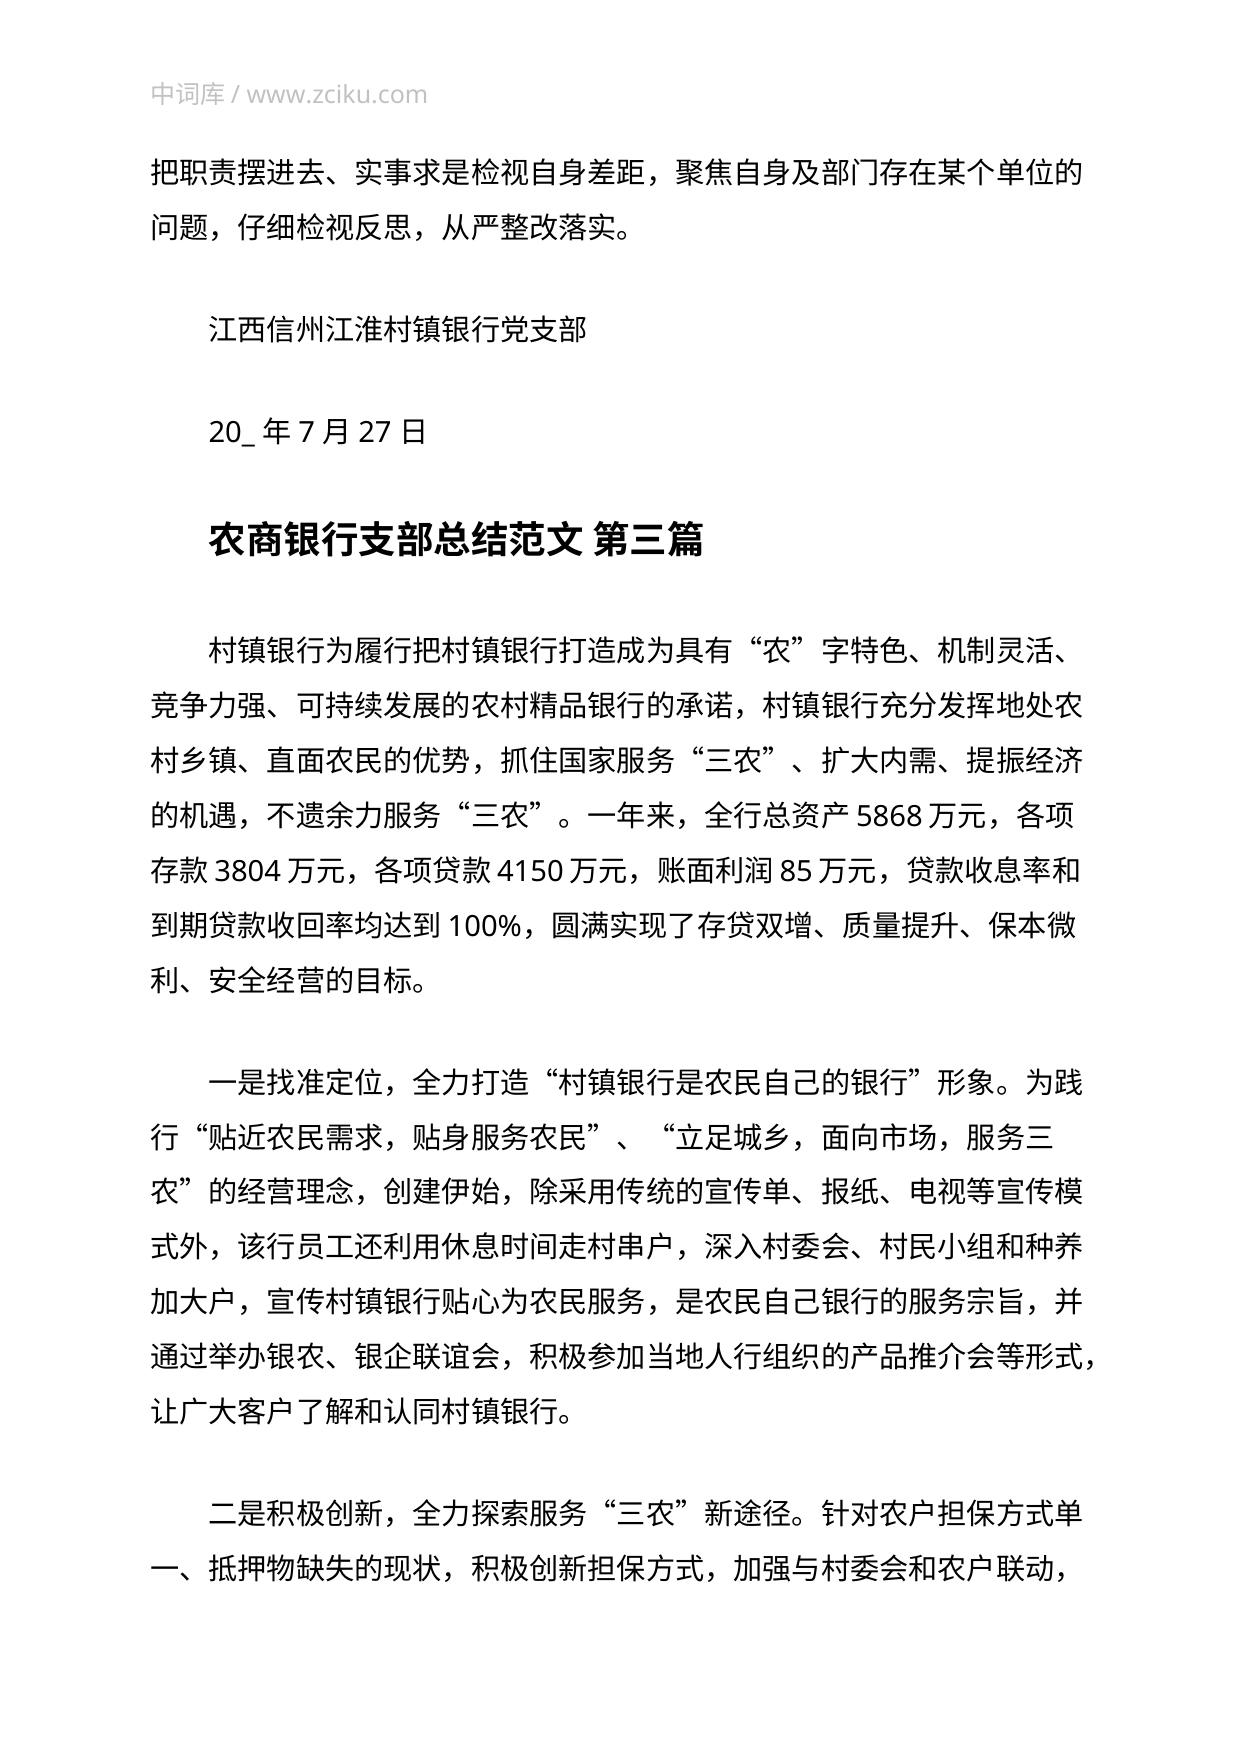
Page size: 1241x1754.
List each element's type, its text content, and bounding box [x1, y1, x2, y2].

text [150, 150, 1090, 247]
text 江西信州江淮村镇银行党支部 [150, 307, 1090, 349]
text 一是找准定位，全力打造“村镇银行是农民自己的银行”形象。为践行“贴近农民需求，贴身服务农民”、“立足城乡，面向市场，服务三农”的经营理念，创建伊始，除采用传统的宣传单、报纸、电视等宣传模式外，该行员工还利用休息时间走村串户，深入村委会、村民小组和种养加大户，宣传村镇银行贴心为农民服务，是农民自己银行的服务宗旨，并通过举办银农、银企联谊会，积极参加当地人行组织的产品推介会等形式，让广大客户了解和认同村镇银行。 [150, 1059, 1090, 1431]
text 农商银行支部总结范文 第三篇 [150, 510, 1090, 565]
text 村镇银行为履行把村镇银行打造成为具有“农”字特色、机制灵活、竞争力强、可持续发展的农村精品银行的承诺，村镇银行充分发挥地处农村乡镇、直面农民的优势，抓住国家服务“三农”、扩大内需、提振经济的机遇，不遗余力服务“三农”。一年来，全行总资产5868万元，各项存款3804万元，各项贷款4150万元，账面利润85万元，贷款收息率和到期贷款收回率均达到100%，圆满实现了存贷双增、质量提升、保本微利、安全经营的目标。 [150, 628, 1090, 1000]
text 20_ 年 7 月 27 日 [150, 408, 1090, 451]
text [150, 1490, 1090, 1588]
